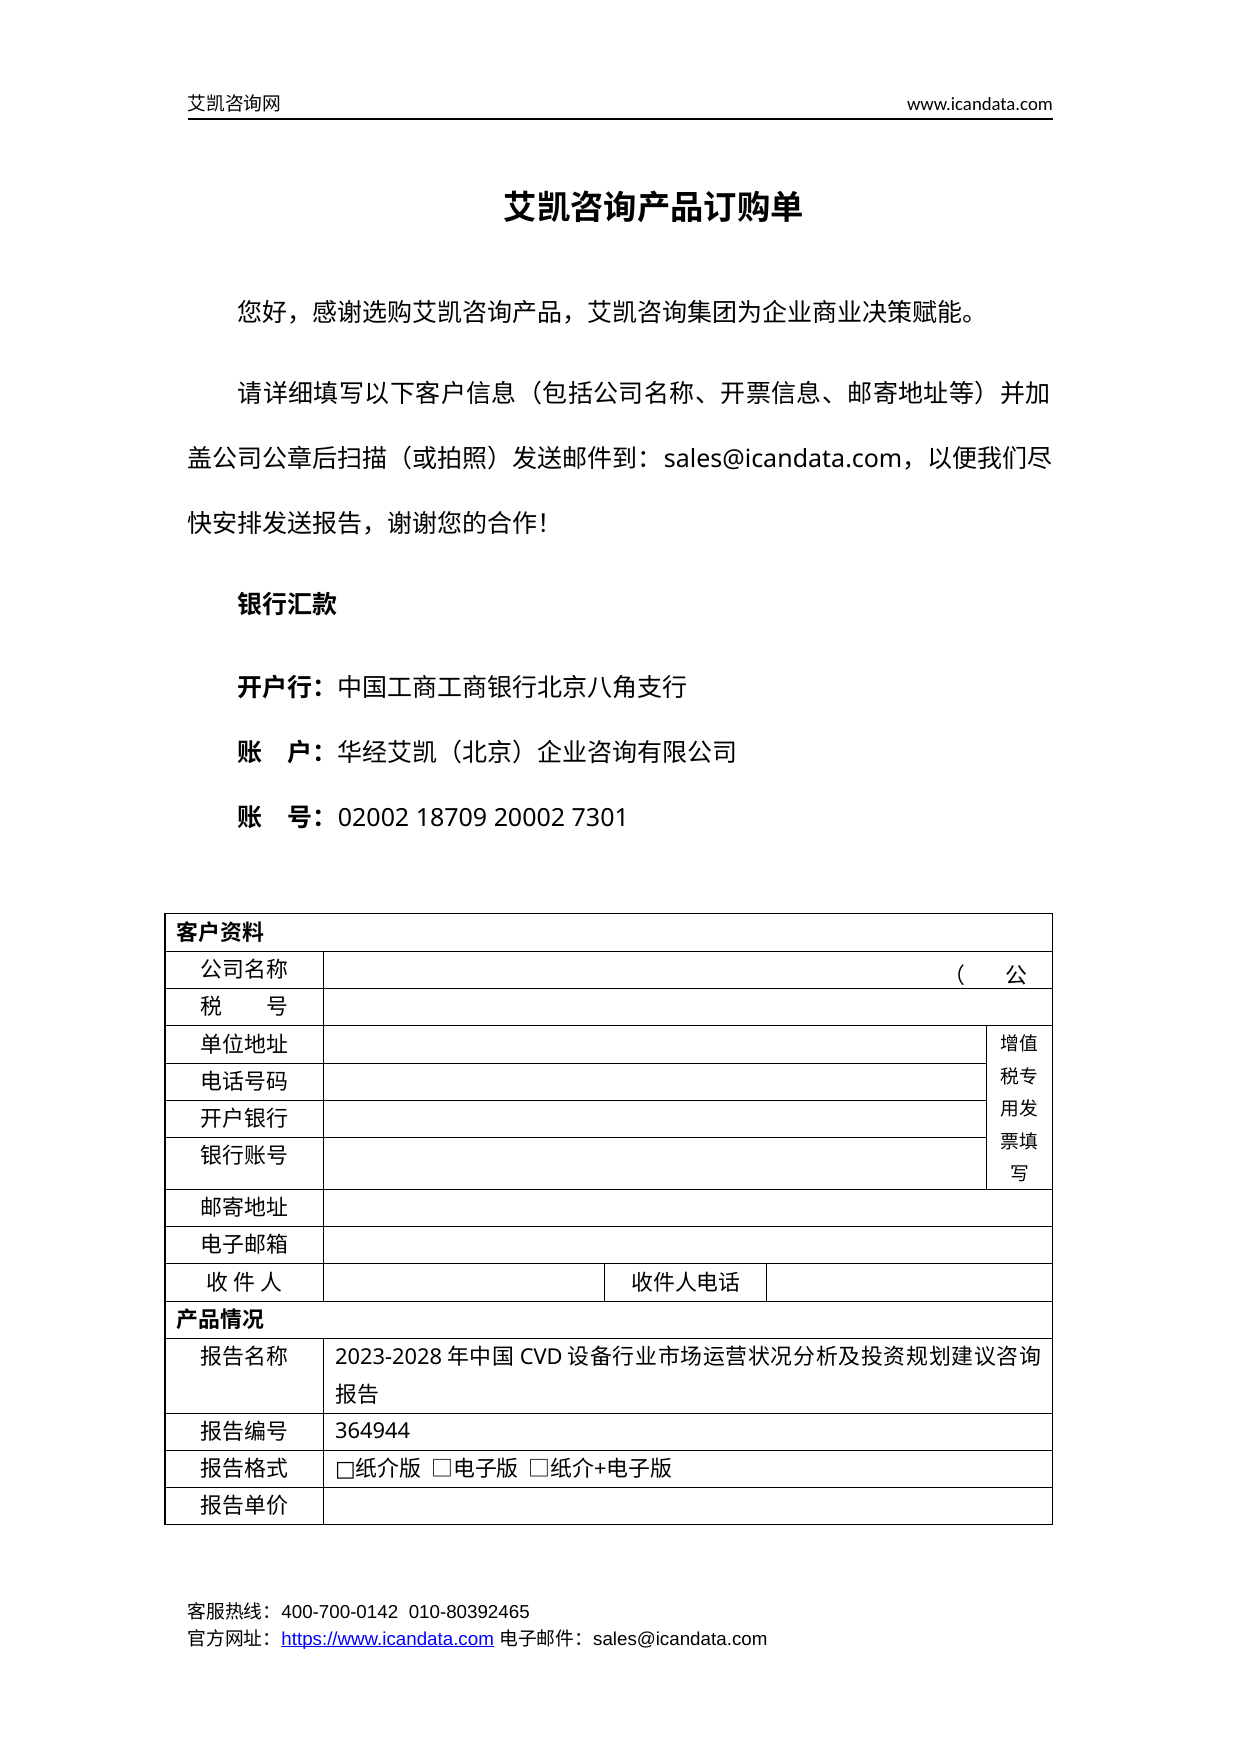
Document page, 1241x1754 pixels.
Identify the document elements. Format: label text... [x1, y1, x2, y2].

table_cell [324, 1190, 1052, 1226]
table_cell □纸介版 □电子版 □纸介+电子版 [324, 1451, 1052, 1487]
table_cell [324, 1227, 1052, 1263]
table_cell [324, 1064, 986, 1100]
table_cell 增值税专用发票填写 [987, 1026, 1052, 1189]
table_cell 报告单价 [166, 1488, 323, 1524]
table_cell 银行账号 [166, 1138, 323, 1189]
text 您好，感谢选购艾凯咨询产品，艾凯咨询集团为企业商业决策赋能。 [187, 278, 1053, 343]
table_cell 收 件 人 [166, 1264, 323, 1301]
table_cell 364944 [324, 1414, 1052, 1450]
table_cell 税 号 [166, 989, 323, 1025]
text 账 户：华经艾凯（北京）企业咨询有限公司 [187, 718, 1053, 783]
text 账 号：02002 18709 20002 7301 [187, 783, 1053, 848]
table_cell 产品情况 [166, 1302, 1052, 1338]
table_cell 公司名称 [166, 952, 323, 988]
table_cell [324, 1264, 604, 1301]
table_cell [324, 952, 1052, 988]
table_cell 邮寄地址 [166, 1190, 323, 1226]
table_cell 2023-2028年中国CVD设备行业市场运营状况分析及投资规划建议咨询报告 [324, 1339, 1052, 1412]
table_cell [324, 1026, 986, 1062]
text 请详细填写以下客户信息（包括公司名称、开票信息、邮寄地址等）并加盖公司公章后扫描（或拍照）发送邮件到：sales@icandata.com，以便我们尽快安排发送报告，谢谢您的合作！ [187, 359, 1053, 554]
table_cell 开户银行 [166, 1101, 323, 1137]
table_cell 报告格式 [166, 1451, 323, 1487]
table_cell 单位地址 [166, 1026, 323, 1062]
table_header 客户资料 [166, 914, 1052, 951]
table_cell 电话号码 [166, 1064, 323, 1100]
table_cell [324, 1101, 986, 1137]
table_cell 报告名称 [166, 1339, 323, 1412]
table_cell 电子邮箱 [166, 1227, 323, 1263]
text 银行汇款 [187, 570, 1053, 635]
table_cell [324, 1138, 986, 1189]
table_cell 收件人电话 [605, 1264, 766, 1301]
text 艾凯咨询产品订购单 [187, 172, 1053, 237]
table_cell 报告编号 [166, 1414, 323, 1450]
text 开户行：中国工商工商银行北京八角支行 [187, 653, 1053, 718]
table_cell [324, 989, 1052, 1025]
table_cell [767, 1264, 1052, 1301]
table_cell [324, 1488, 1052, 1524]
